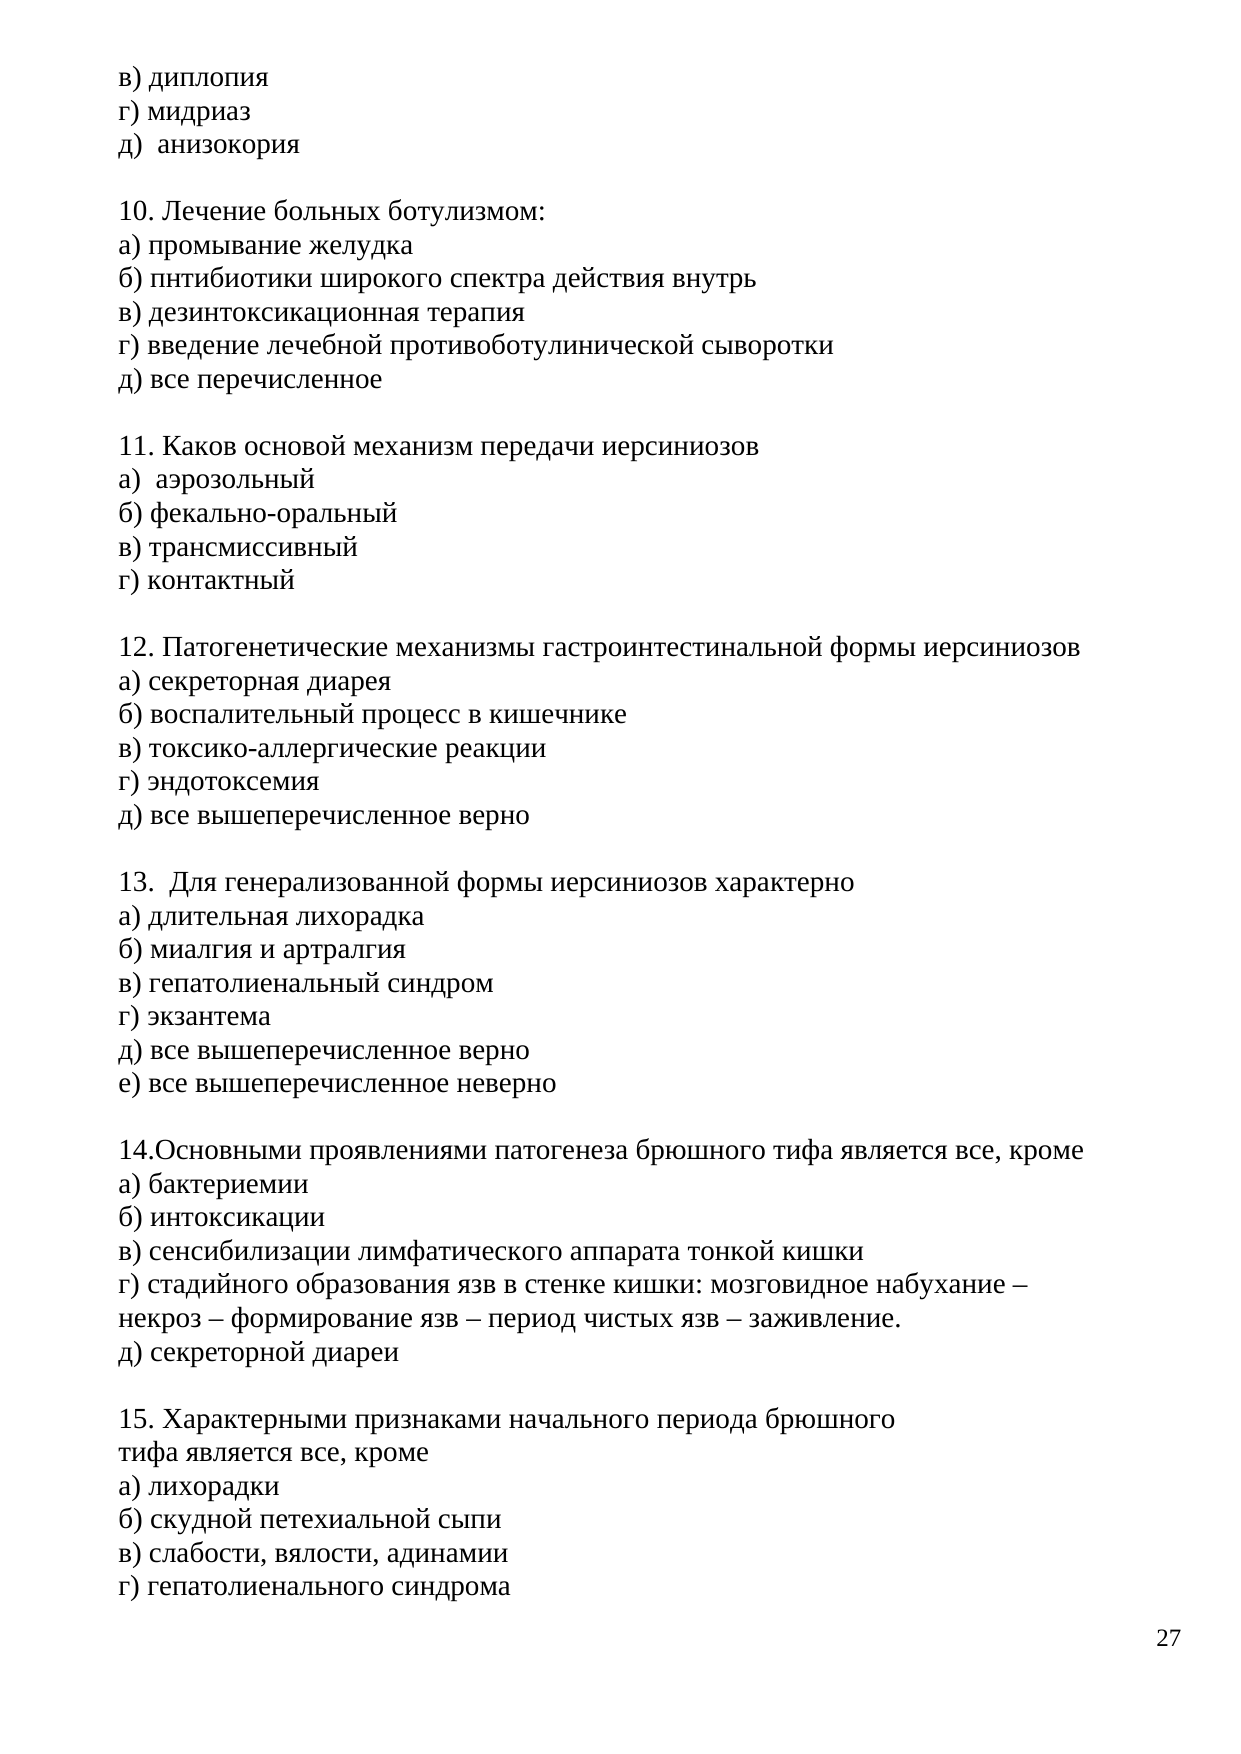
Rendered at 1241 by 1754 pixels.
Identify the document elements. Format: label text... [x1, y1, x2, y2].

text а) секреторная диарея [118, 663, 1181, 696]
text е) все вышеперечисленное неверно [118, 1065, 1181, 1099]
text в) сенсибилизации лимфатического аппарата тонкой кишки [118, 1233, 1117, 1267]
text а) промывание желудка [118, 227, 1181, 260]
text в) трансмиссивный [118, 529, 1181, 562]
text г) стадийного образования язв в стенке кишки: мозговидное набухание – некроз – формирование язв – период чистых язв – заживление. [118, 1267, 1117, 1334]
text г) контактный [118, 562, 1181, 596]
text д) секреторной диареи [118, 1334, 1117, 1367]
text в) гепатолиенальный синдром [118, 965, 1181, 998]
text б) скудной петехиальной сыпи [118, 1501, 1181, 1535]
text б) пнтибиотики широкого спектра действия внутрь [118, 260, 1181, 294]
text в) слабости, вялости, адинамии [118, 1535, 1181, 1568]
text а) аэрозольный [118, 462, 1181, 495]
text б) миалгия и артралгия [118, 931, 1181, 965]
text г) введение лечебной противоботулинической сыворотки [118, 327, 1181, 361]
text г) гепатолиенального синдрома [118, 1568, 1181, 1602]
text 15. Характерными признаками начального периода брюшного тифа является все, кроме [118, 1401, 1117, 1468]
text 11. Каков основой механизм передачи иерсиниозов [118, 428, 1181, 462]
text а) длительная лихорадка [118, 898, 1181, 931]
text 10. Лечение больных ботулизмом: [118, 193, 1181, 227]
text г) эндотоксемия [118, 763, 1181, 797]
text б) интоксикации [118, 1199, 1117, 1233]
text в) дезинтоксикационная терапия [118, 294, 1181, 327]
text 12. Патогенетические механизмы гастроинтестинальной формы иерсиниозов [118, 629, 1181, 663]
text д) все вышеперечисленное верно [118, 797, 1181, 831]
text 13. Для генерализованной формы иерсиниозов характерно [118, 864, 1181, 898]
text а) лихорадки [118, 1468, 1181, 1501]
text д) все вышеперечисленное верно [118, 1032, 1181, 1065]
text в) токсико-аллергические реакции [118, 730, 1181, 763]
text б) фекально-оральный [118, 495, 1181, 529]
text д) все перечисленное [118, 361, 1181, 394]
text б) воспалительный процесс в кишечнике [118, 696, 1181, 730]
text д) анизокория [118, 126, 1181, 160]
text г) мидриаз [118, 93, 1181, 126]
text а) бактериемии [118, 1166, 1117, 1199]
text в) диплопия [118, 59, 1181, 93]
text 14.Основными проявлениями патогенеза брюшного тифа является все, кроме [118, 1132, 1117, 1166]
text г) экзантема [118, 998, 1181, 1032]
